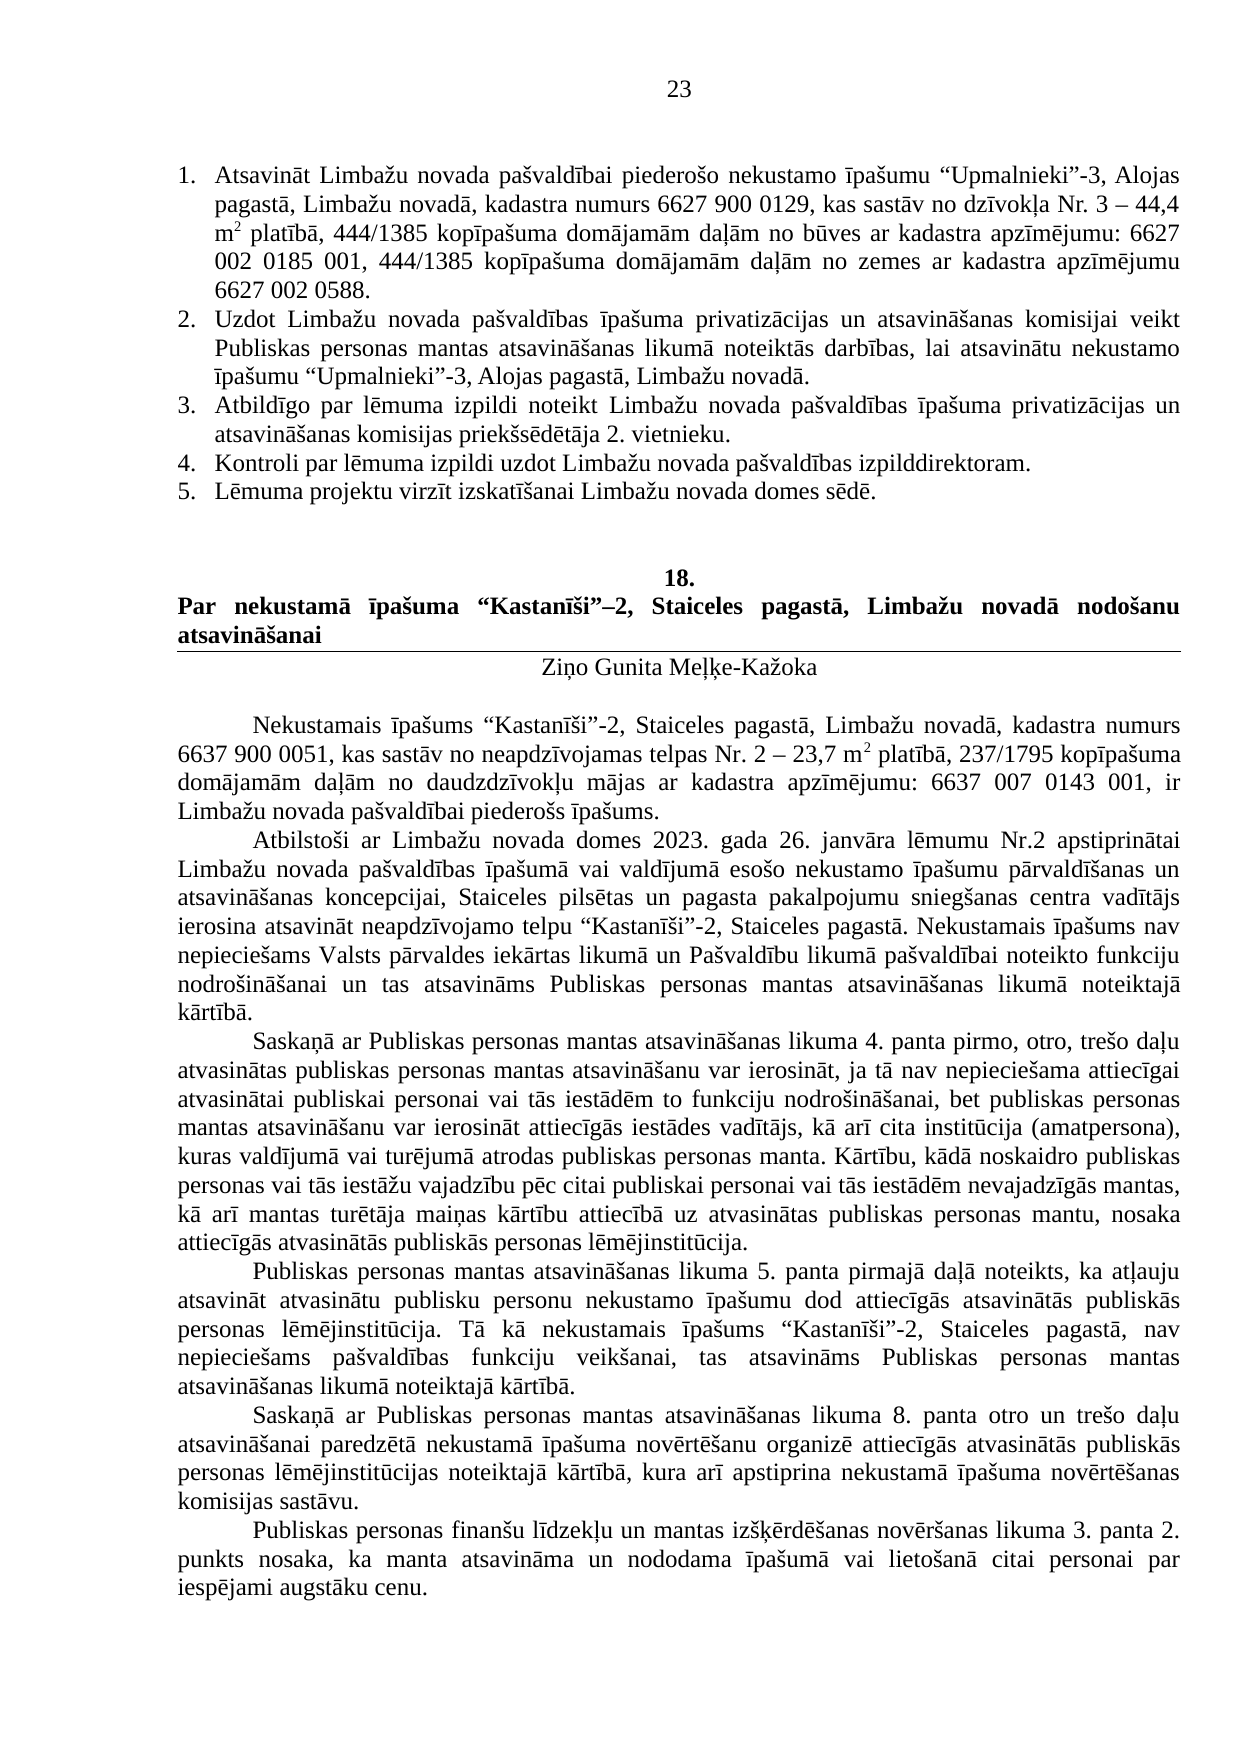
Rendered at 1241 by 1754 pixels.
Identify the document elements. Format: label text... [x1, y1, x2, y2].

text Atbilstoši ar Limbažu novada domes 2023. gada 26. janvāra lēmumu Nr.2 apstiprinātai Limbažu novada pašvaldības īpašumā vai valdījumā esošo nekustamo īpašumu pārvaldīšanas un atsavināšanas koncepcijai, Staiceles pilsētas un pagasta pakalpojumu sniegšanas centra vadītājs ierosina atsavināt neapdzīvojamo telpu “Kastanīši”-2, Staiceles pagastā. Nekustamais īpašums nav nepieciešams Valsts pārvaldes iekārtas likumā un Pašvaldību likumā pašvaldībai noteikto funkciju nodrošināšanai un tas atsavināms Publiskas personas mantas atsavināšanas likumā noteiktajā kārtībā. [177, 825, 1181, 1026]
text Par nekustamā īpašuma “Kastanīši”–2, Staiceles pagastā, Limbažu novadā nodošanu atsavināšanai [177, 591, 1181, 651]
list Lēmuma projektu virzīt izskatīšanai Limbažu novada domes sēdē. [177, 476, 1181, 505]
list Uzdot Limbažu novada pašvaldības īpašuma privatizācijas un atsavināšanas komisijai veikt Publiskas personas mantas atsavināšanas likumā noteiktās darbības, lai atsavinātu nekustamo īpašumu “Upmalnieki”-3, Alojas pagastā, Limbažu novadā. [177, 304, 1181, 390]
text Publiskas personas finanšu līdzekļu un mantas izšķērdēšanas novēršanas likuma 3. panta 2. punkts nosaka, ka manta atsavināma un nododama īpašumā vai lietošanā citai personai par iespējami augstāku cenu. [177, 1515, 1181, 1601]
text Saskaņā ar Publiskas personas mantas atsavināšanas likuma 4. panta pirmo, otro, trešo daļu atvasinātas publiskas personas mantas atsavināšanu var ierosināt, ja tā nav nepieciešama attiecīgai atvasinātai publiskai personai vai tās iestādēm to funkciju nodrošināšanai, bet publiskas personas mantas atsavināšanu var ierosināt attiecīgās iestādes vadītājs, kā arī cita institūcija (amatpersona), kuras valdījumā vai turējumā atrodas publiskas personas manta. Kārtību, kādā noskaidro publiskas personas vai tās iestāžu vajadzību pēc citai publiskai personai vai tās iestādēm nevajadzīgās mantas, kā arī mantas turētāja maiņas kārtību attiecībā uz atvasinātas publiskas personas mantu, nosaka attiecīgās atvasinātās publiskās personas lēmējinstitūcija. [177, 1026, 1181, 1256]
text Nekustamais īpašums “Kastanīši”-2, Staiceles pagastā, Limbažu novadā, kadastra numurs 6637 900 0051, kas sastāv no neapdzīvojamas telpas Nr. 2 – 23,7 m2 platībā, 237/1795 kopīpašuma domājamām daļām no daudzdzīvokļu mājas ar kadastra apzīmējumu: 6637 007 0143 001, ir Limbažu novada pašvaldībai piederošs īpašums. [177, 710, 1181, 825]
text Ziņo Gunita Meļķe-Kažoka [177, 652, 1181, 681]
text 18. [177, 563, 1181, 591]
list Atbildīgo par lēmuma izpildi noteikt Limbažu novada pašvaldības īpašuma privatizācijas un atsavināšanas komisijas priekšsēdētāja 2. vietnieku. [177, 390, 1181, 448]
text Saskaņā ar Publiskas personas mantas atsavināšanas likuma 8. panta otro un trešo daļu atsavināšanai paredzētā nekustamā īpašuma novērtēšanu organizē attiecīgās atvasinātās publiskās personas lēmējinstitūcijas noteiktajā kārtībā, kura arī apstiprina nekustamā īpašuma novērtēšanas komisijas sastāvu. [177, 1400, 1181, 1515]
list Kontroli par lēmuma izpildi uzdot Limbažu novada pašvaldības izpilddirektoram. [177, 448, 1181, 476]
text Publiskas personas mantas atsavināšanas likuma 5. panta pirmajā daļā noteikts, ka atļauju atsavināt atvasinātu publisku personu nekustamo īpašumu dod attiecīgās atsavinātās publiskās personas lēmējinstitūcija. Tā kā nekustamais īpašums “Kastanīši”-2, Staiceles pagastā, nav nepieciešams pašvaldības funkciju veikšanai, tas atsavināms Publiskas personas mantas atsavināšanas likumā noteiktajā kārtībā. [177, 1256, 1181, 1400]
list Atsavināt Limbažu novada pašvaldībai piederošo nekustamo īpašumu “Upmalnieki”-3, Alojas pagastā, Limbažu novadā, kadastra numurs 6627 900 0129, kas sastāv no dzīvokļa Nr. 3 – 44,4 m2 platībā, 444/1385 kopīpašuma domājamām daļām no būves ar kadastra apzīmējumu: 6627 002 0185 001, 444/1385 kopīpašuma domājamām daļām no zemes ar kadastra apzīmējumu 6627 002 0588. [177, 160, 1181, 304]
